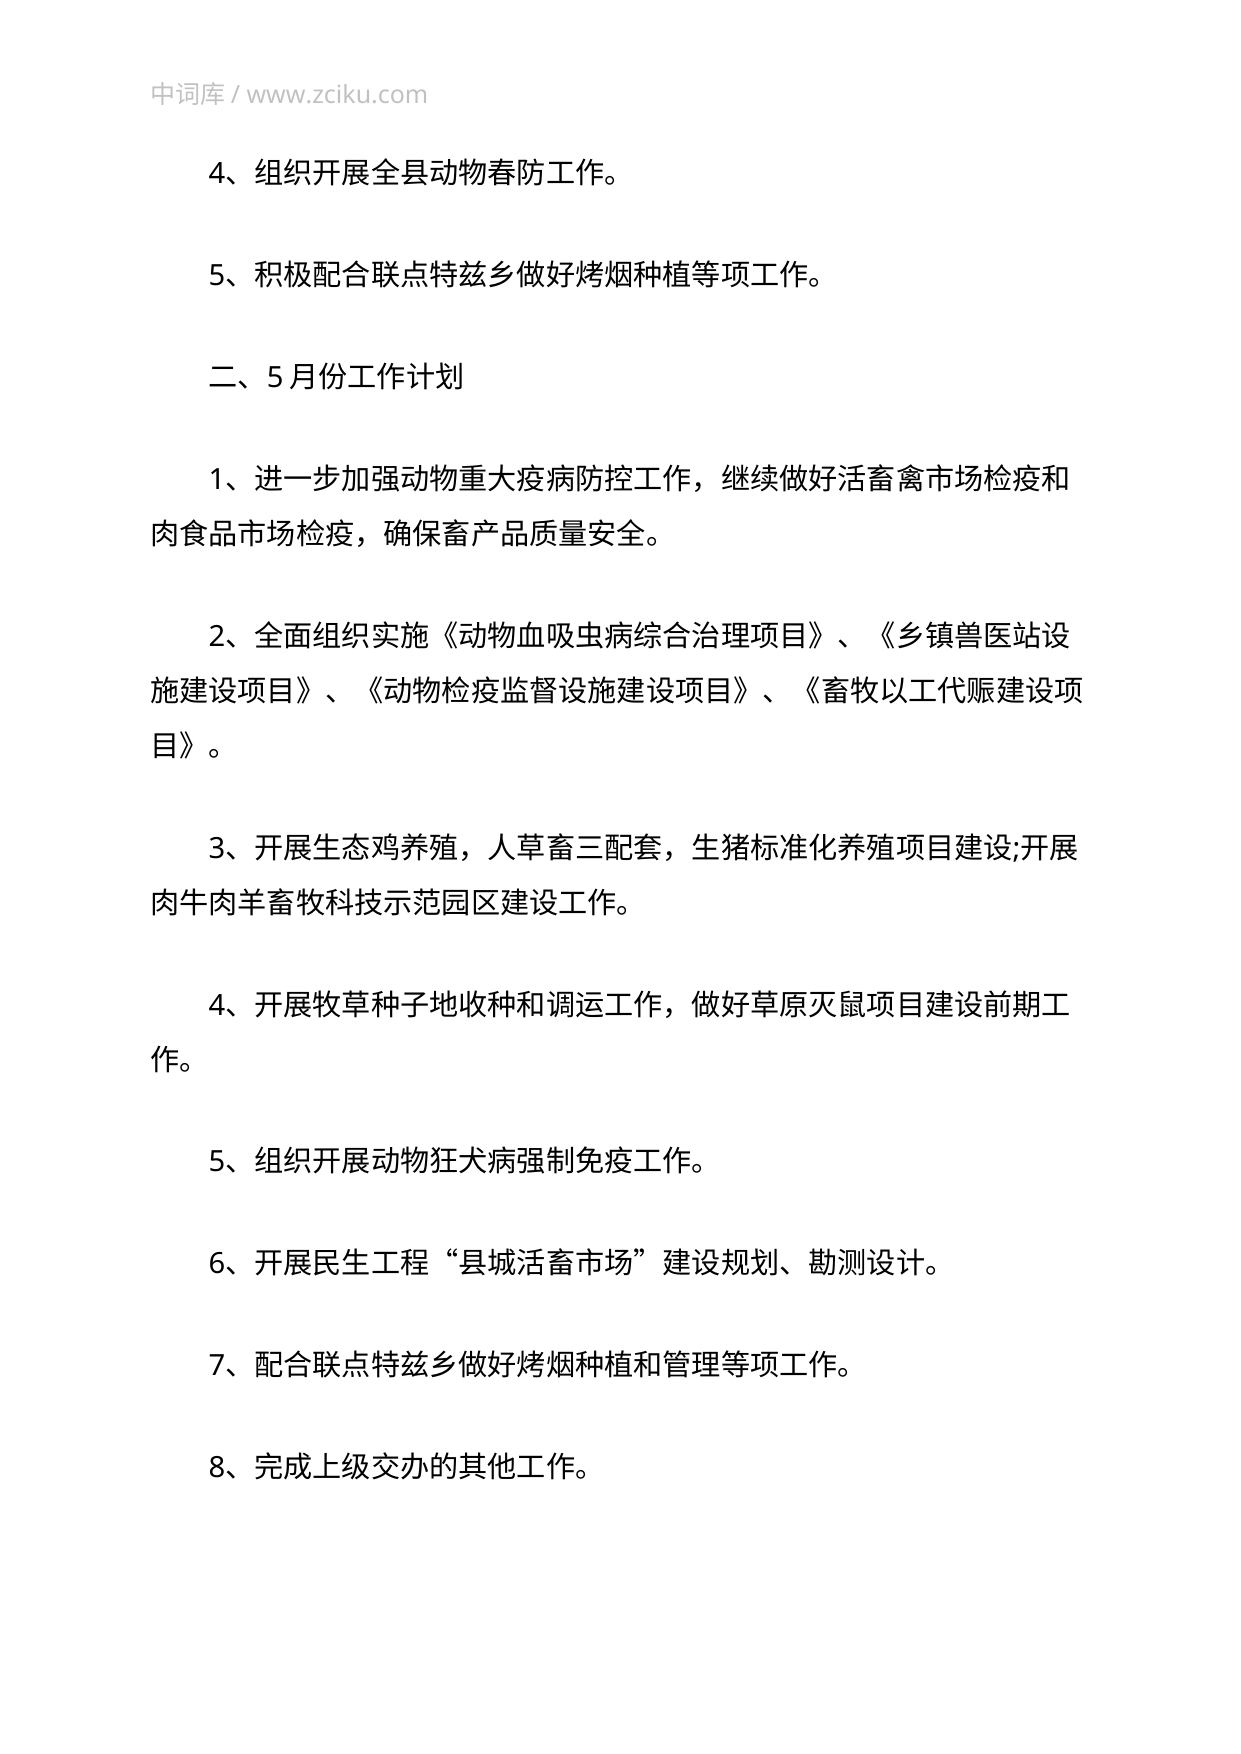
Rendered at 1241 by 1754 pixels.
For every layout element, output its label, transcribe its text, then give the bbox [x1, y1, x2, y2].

text 3、开展生态鸡养殖，人草畜三配套，生猪标准化养殖项目建设;开展肉牛肉羊畜牧科技示范园区建设工作。 [150, 824, 1090, 922]
text 8、完成上级交办的其他工作。 [150, 1444, 1090, 1486]
text 2、全面组织实施《动物血吸虫病综合治理项目》、《乡镇兽医站设施建设项目》、《动物检疫监督设施建设项目》、《畜牧以工代赈建设项目》。 [150, 613, 1090, 765]
text 1、进一步加强动物重大疫病防控工作，继续做好活畜禽市场检疫和肉食品市场检疫，确保畜产品质量安全。 [150, 456, 1090, 553]
text 二、5月份工作计划 [150, 354, 1090, 396]
text 4、组织开展全县动物春防工作。 [150, 150, 1090, 192]
text 6、开展民生工程“县城活畜市场”建设规划、勘测设计。 [150, 1240, 1090, 1282]
text 7、配合联点特兹乡做好烤烟种植和管理等项工作。 [150, 1342, 1090, 1384]
text 5、组织开展动物狂犬病强制免疫工作。 [150, 1138, 1090, 1180]
text 5、积极配合联点特兹乡做好烤烟种植等项工作。 [150, 252, 1090, 294]
text 4、开展牧草种子地收种和调运工作，做好草原灭鼠项目建设前期工作。 [150, 981, 1090, 1078]
